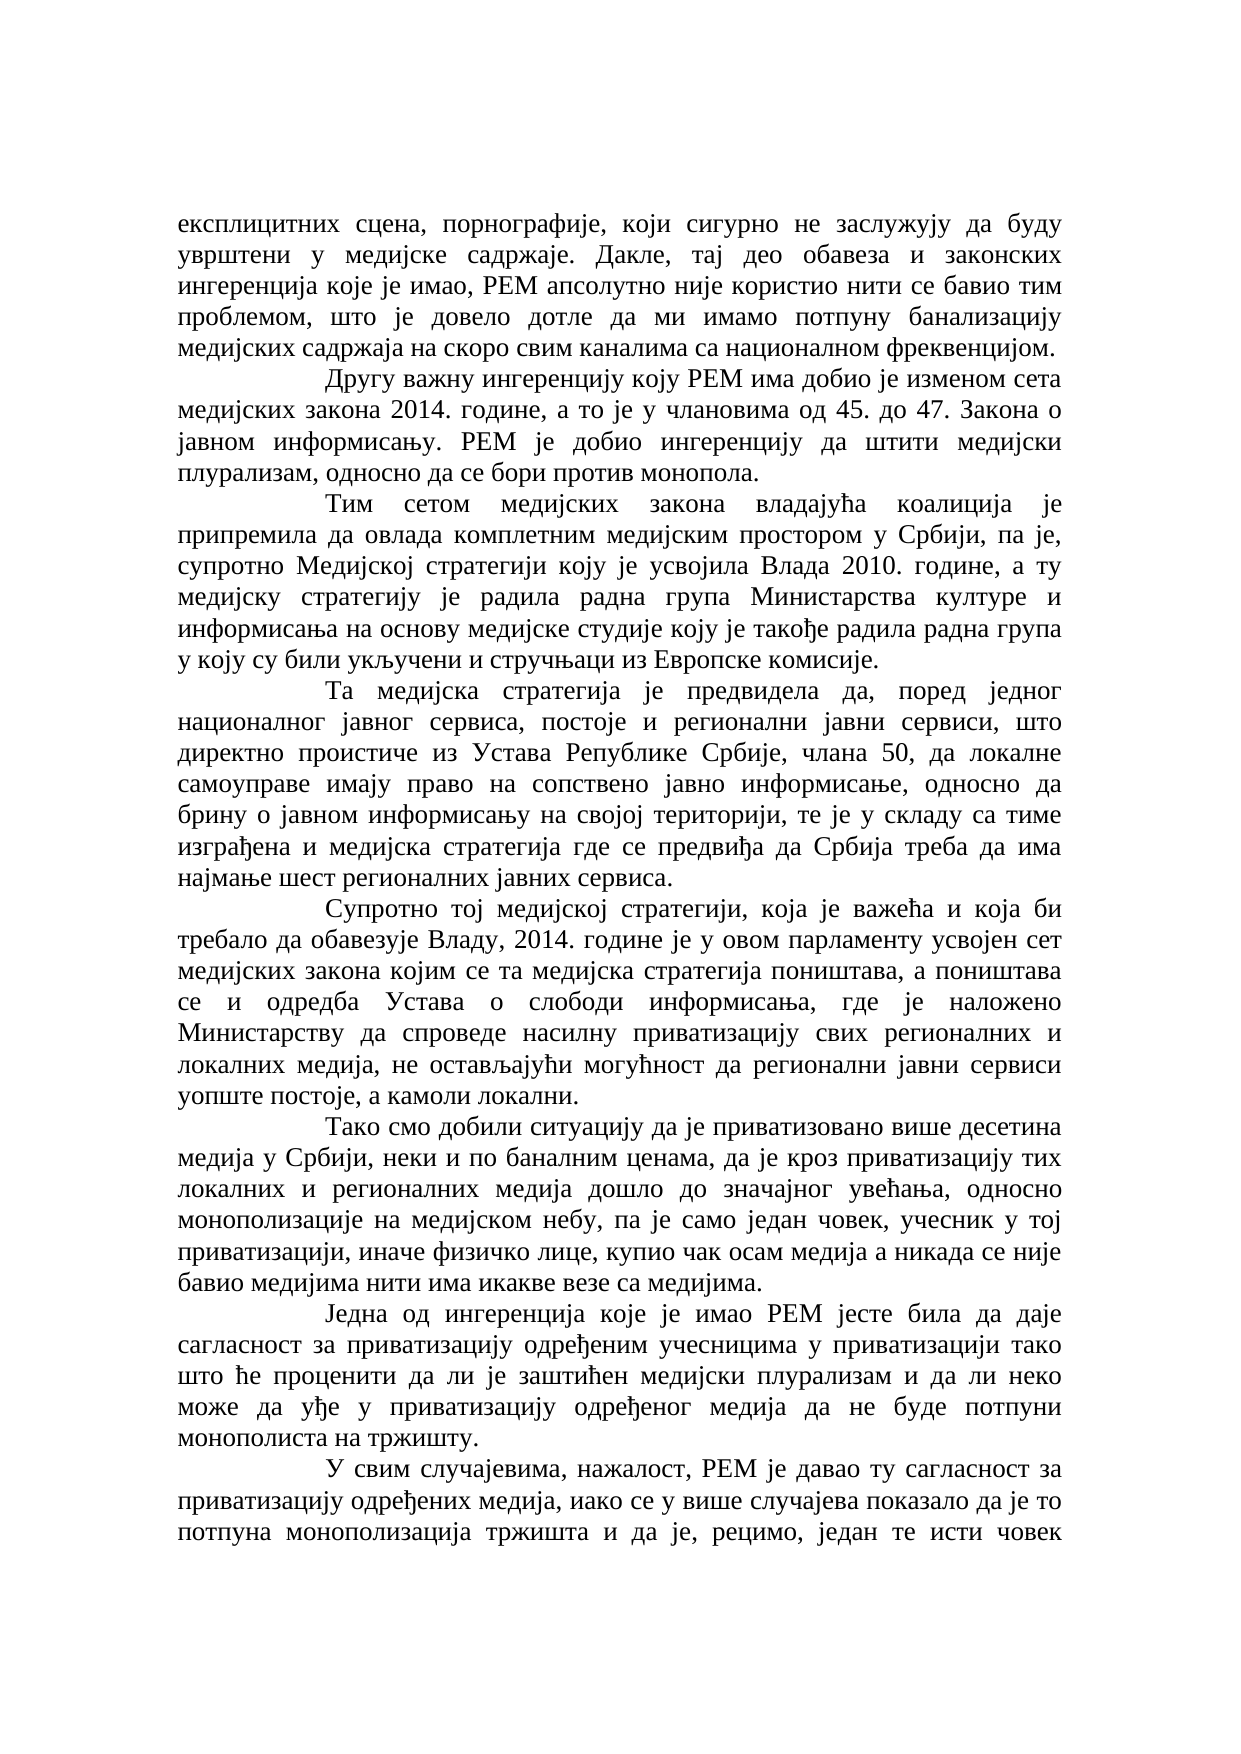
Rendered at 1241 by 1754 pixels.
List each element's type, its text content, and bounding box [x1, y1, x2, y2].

text Другу важну ингеренцију коју РЕМ има добио је изменом сета медијских закона 2014. године, а то је у члановима од 45. до 47. Закона о јавном информисању. РЕМ је добио ингеренцију да штити медијски плурализам, односно да се бори против монопола. [177, 362, 1063, 487]
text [177, 1453, 1063, 1546]
text Тим сетом медијских закона владајућа коалиција је припремила да овлада комплетним медијским простором у Србији, па је, супротно Медијској стратегији коју је усвојила Влада 2010. године, а ту медијску стратегију је радила радна група Министарства културе и информисања на основу медијске студије коју је такође радила радна група у коју су били укључени и стручњаци из Европске комисије. [177, 487, 1063, 674]
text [177, 207, 1063, 362]
text Једна од ингеренција које је имао РЕМ јесте била да даје сагласност за приватизацију одређеним учесницима у приватизацији тако што ће проценити да ли је заштићен медијски плурализам и да ли неко може да уђе у приватизацију одређеног медија да не буде потпуни монополиста на тржишту. [177, 1297, 1063, 1453]
text Та медијска стратегија је предвидела да, поред једног националног јавног сервиса, постоје и регионални јавни сервиси, што директно проистиче из Устава Републике Србије, члана 50, да локалне самоуправе имају право на сопствено јавно информисање, односно да брину о јавном информисању на својој територији, те је у складу са тиме изграђена и медијска стратегија где се предвиђа да Србија треба да има најмање шест регионалних јавних сервиса. [177, 674, 1063, 892]
text Тако смо добили ситуацију да је приватизовано више десетина медија у Србији, неки и по баналним ценама, да је кроз приватизацију тих локалних и регионалних медија дошло до значајног увећања, односно монополизације на медијском небу, па је само један човек, учесник у тој приватизацији, иначе физичко лице, купио чак осам медија а никада се није бавио медијима нити има икакве везе са медијима. [177, 1110, 1063, 1297]
text Супротно тој медијској стратегији, која је важећа и која би требало да обавезује Владу, 2014. године је у овом парламенту усвојен сет медијских закона којим се та медијска стратегија поништава, а поништава се и одредба Устава о слободи информисања, где је наложено Министарству да спроведе насилну приватизацију свих регионалних и локалних медија, не остављајући могућност да регионални јавни сервиси уопште постоје, а камоли локални. [177, 892, 1063, 1110]
